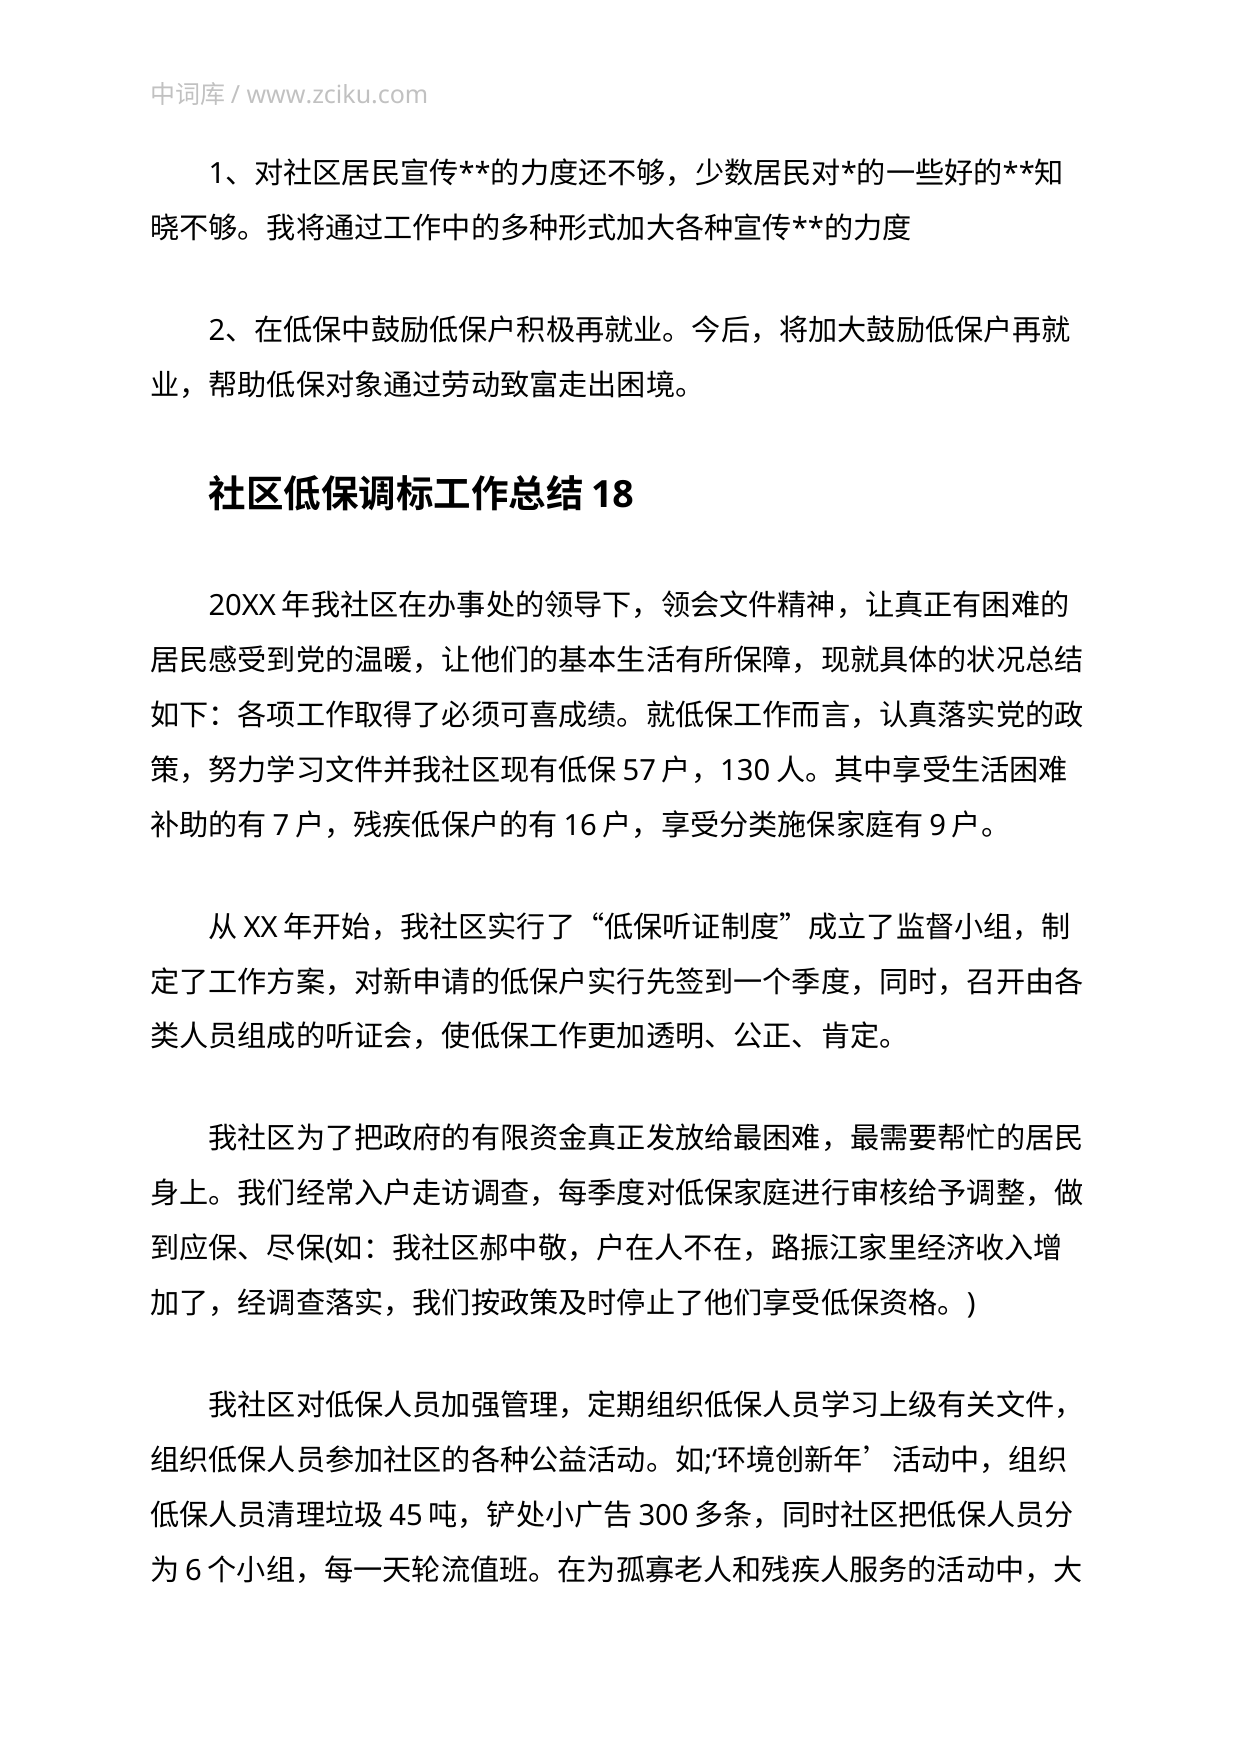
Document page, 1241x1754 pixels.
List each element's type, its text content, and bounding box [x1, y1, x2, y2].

text 1、对社区居民宣传**的力度还不够，少数居民对*的一些好的**知晓不够。我将通过工作中的多种形式加大各种宣传**的力度 [150, 150, 1090, 247]
text 2、在低保中鼓励低保户积极再就业。今后，将加大鼓励低保户再就业，帮助低保对象通过劳动致富走出困境。 [150, 307, 1090, 404]
text 社区低保调标工作总结18 [150, 464, 1090, 518]
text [150, 1382, 1090, 1589]
text 我社区为了把政府的有限资金真正发放给最困难，最需要帮忙的居民身上。我们经常入户走访调查，每季度对低保家庭进行审核给予调整，做到应保、尽保(如：我社区郝中敬，户在人不在，路振江家里经济收入增加了，经调查落实，我们按政策及时停止了他们享受低保资格。) [150, 1115, 1090, 1322]
text 20XX年我社区在办事处的领导下，领会文件精神，让真正有困难的居民感受到党的温暖，让他们的基本生活有所保障，现就具体的状况总结如下：各项工作取得了必须可喜成绩。就低保工作而言，认真落实党的政策，努力学习文件并我社区现有低保57户，130人。其中享受生活困难补助的有7户，残疾低保户的有16户，享受分类施保家庭有9户。 [150, 581, 1090, 843]
text 从XX年开始，我社区实行了“低保听证制度”成立了监督小组，制定了工作方案，对新申请的低保户实行先签到一个季度，同时，召开由各类人员组成的听证会，使低保工作更加透明、公正、肯定。 [150, 903, 1090, 1055]
